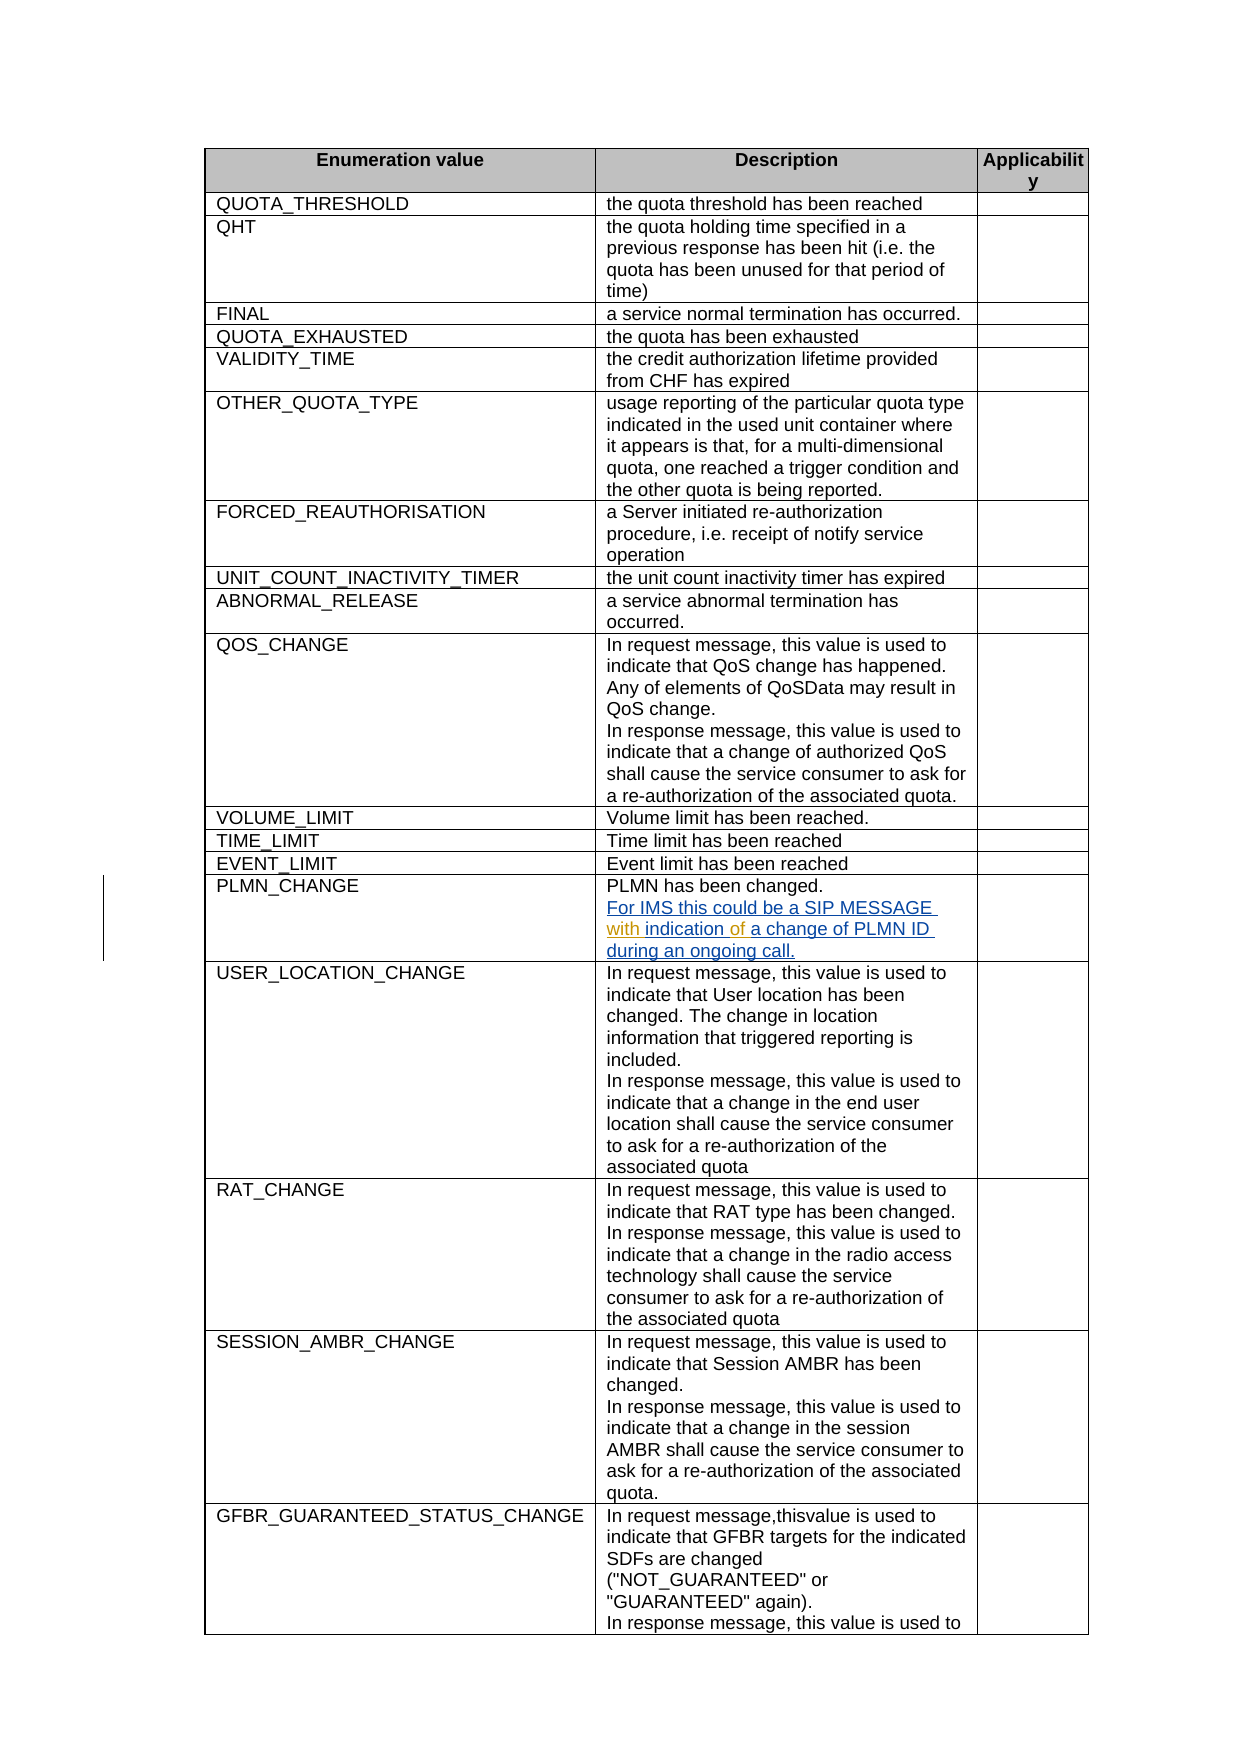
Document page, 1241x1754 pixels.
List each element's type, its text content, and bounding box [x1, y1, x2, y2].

table_cell [978, 1504, 1088, 1634]
table_cell ABNORMAL_RELEASE [206, 589, 595, 632]
table_cell [978, 830, 1088, 851]
table_cell the credit authorization lifetime provided from CHF has expired [596, 348, 977, 391]
table_cell In request message, this value is used to indicate that Session AMBR has been changed. In response message, this value is used to indicate that a change in the session AMBR shall cause the service consumer to ask for a re-authorization of the associated quota. [596, 1331, 977, 1503]
table_cell [978, 303, 1088, 324]
table_cell the unit count inactivity timer has expired [596, 567, 977, 588]
table_cell [978, 1179, 1088, 1330]
table_cell [978, 634, 1088, 806]
table_cell [978, 1331, 1088, 1503]
table_cell [978, 875, 1088, 961]
table_cell UNIT_COUNT_INACTIVITY_TIMER [206, 567, 595, 588]
table_cell TIME_LIMIT [206, 830, 595, 851]
table_cell PLMN has been changed. [596, 875, 977, 961]
table_cell USER_LOCATION_CHANGE [206, 962, 595, 1178]
table_cell QUOTA_EXHAUSTED [206, 325, 595, 347]
table_cell QOS_CHANGE [206, 634, 595, 806]
table_cell QUOTA_THRESHOLD [206, 193, 595, 214]
table_cell RAT_CHANGE [206, 1179, 595, 1330]
table_cell EVENT_LIMIT [206, 852, 595, 874]
table_cell [978, 392, 1088, 500]
table_cell a service abnormal termination has occurred. [596, 589, 977, 632]
table_cell QHT [206, 216, 595, 302]
table_cell PLMN_CHANGE [206, 875, 595, 961]
table_cell a service normal termination has occurred. [596, 303, 977, 324]
table_cell [978, 501, 1088, 566]
table_cell In request message, this value is used to indicate that RAT type has been changed. In response message, this value is used to indicate that a change in the radio access technology shall cause the service consumer to ask for a re-authorization of the associated quota [596, 1179, 977, 1330]
table_header Applicability [978, 149, 1088, 192]
table_cell [978, 216, 1088, 302]
table_cell the quota has been exhausted [596, 325, 977, 347]
table_cell FORCED_REAUTHORISATION [206, 501, 595, 566]
table_cell [978, 852, 1088, 874]
table_cell [978, 962, 1088, 1178]
table_cell [978, 348, 1088, 391]
table_cell OTHER_QUOTA_TYPE [206, 392, 595, 500]
table_header Enumeration value [206, 149, 595, 192]
table_cell a Server initiated re-authorization procedure, i.e. receipt of notify service operation [596, 501, 977, 566]
table_cell In request message, this value is used to indicate that QoS change has happened. Any of elements of QoSData may result in QoS change. In response message, this value is used to indicate that a change of authorized QoS shall cause the service consumer to ask for a re-authorization of the associated quota. [596, 634, 977, 806]
table_cell VALIDITY_TIME [206, 348, 595, 391]
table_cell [206, 1504, 595, 1634]
table_cell FINAL [206, 303, 595, 324]
table_cell [978, 193, 1088, 214]
table_cell [978, 567, 1088, 588]
table_header Description [596, 149, 977, 192]
table_cell SESSION_AMBR_CHANGE [206, 1331, 595, 1503]
table_cell [978, 589, 1088, 632]
table_cell usage reporting of the particular quota type indicated in the used unit container where it appears is that, for a multi-dimensional quota, one reached a trigger condition and the other quota is being reported. [596, 392, 977, 500]
table_cell the quota holding time specified in a previous response has been hit (i.e. the quota has been unused for that period of time) [596, 216, 977, 302]
table_cell VOLUME_LIMIT [206, 807, 595, 829]
table_cell Event limit has been reached [596, 852, 977, 874]
table_cell the quota threshold has been reached [596, 193, 977, 214]
table_cell [978, 807, 1088, 829]
table_cell Volume limit has been reached. [596, 807, 977, 829]
table_cell [978, 325, 1088, 347]
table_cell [596, 1504, 977, 1634]
table_cell Time limit has been reached [596, 830, 977, 851]
table_cell In request message, this value is used to indicate that User location has been changed. The change in location information that triggered reporting is included. In response message, this value is used to indicate that a change in the end user location shall cause the service consumer to ask for a re-authorization of the associated quota [596, 962, 977, 1178]
